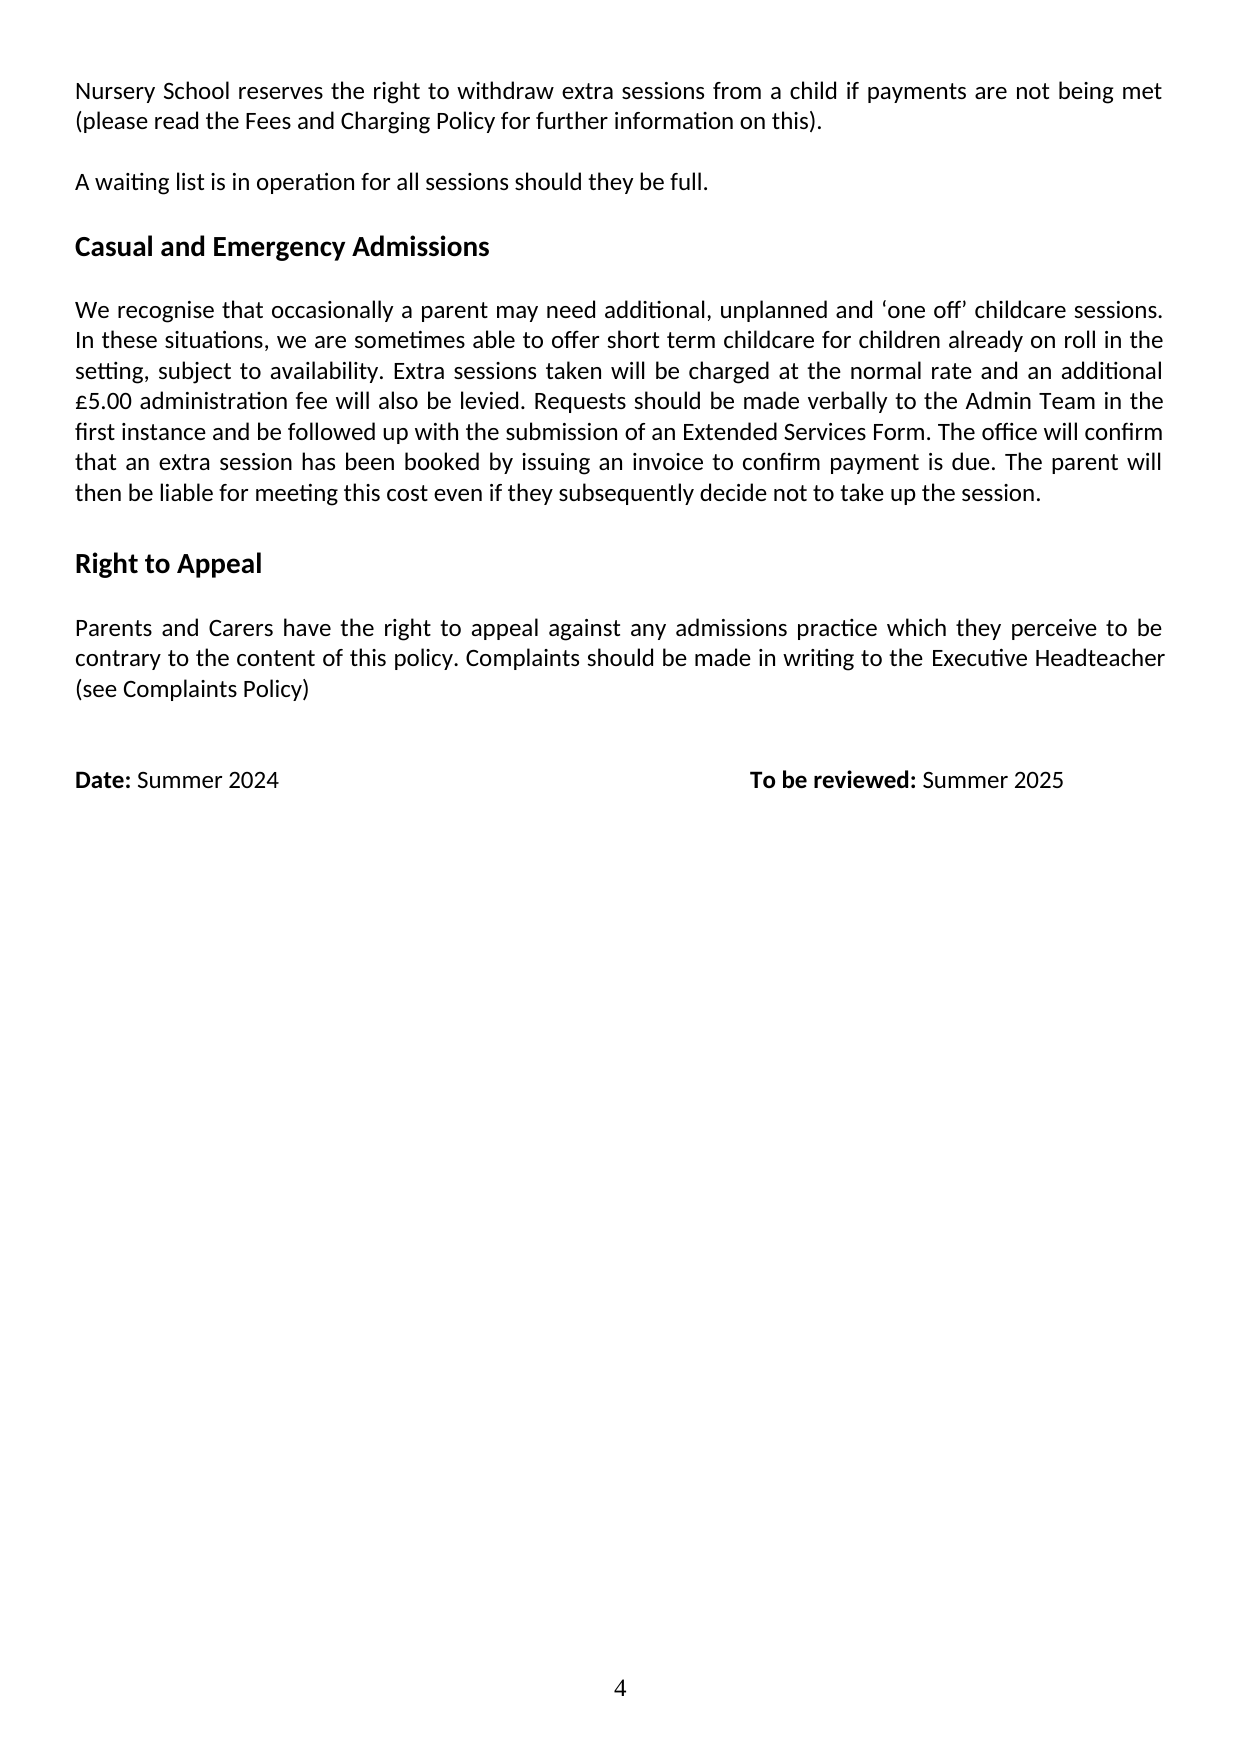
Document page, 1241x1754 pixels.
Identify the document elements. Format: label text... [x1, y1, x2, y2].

text Casual and Emergency Admissions [75, 228, 1165, 263]
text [75, 75, 1165, 136]
text Date: Summer 2024 To be reviewed: Summer 2025 [75, 764, 1165, 795]
text Right to Appeal [75, 546, 1165, 581]
text We recognise that occasionally a parent may need additional, unplanned and ‘one off’ childcare sessions. In these situations, we are sometimes able to offer short term childcare for children already on roll in the setting, subject to availability. Extra sessions taken will be charged at the normal rate and an additional £5.00 administration fee will also be levied. Requests should be made verbally to the Admin Team in the first instance and be followed up with the submission of an Extended Services Form. The office will confirm that an extra session has been booked by issuing an invoice to confirm payment is due. The parent will then be liable for meeting this cost even if they subsequently decide not to take up the session. [75, 294, 1165, 507]
text Parents and Carers have the right to appeal against any admissions practice which they perceive to be contrary to the content of this policy. Complaints should be made in writing to the Executive Headteacher (see Complaints Policy) [75, 612, 1165, 703]
text A waiting list is in operation for all sessions should they be full. [75, 167, 1165, 197]
